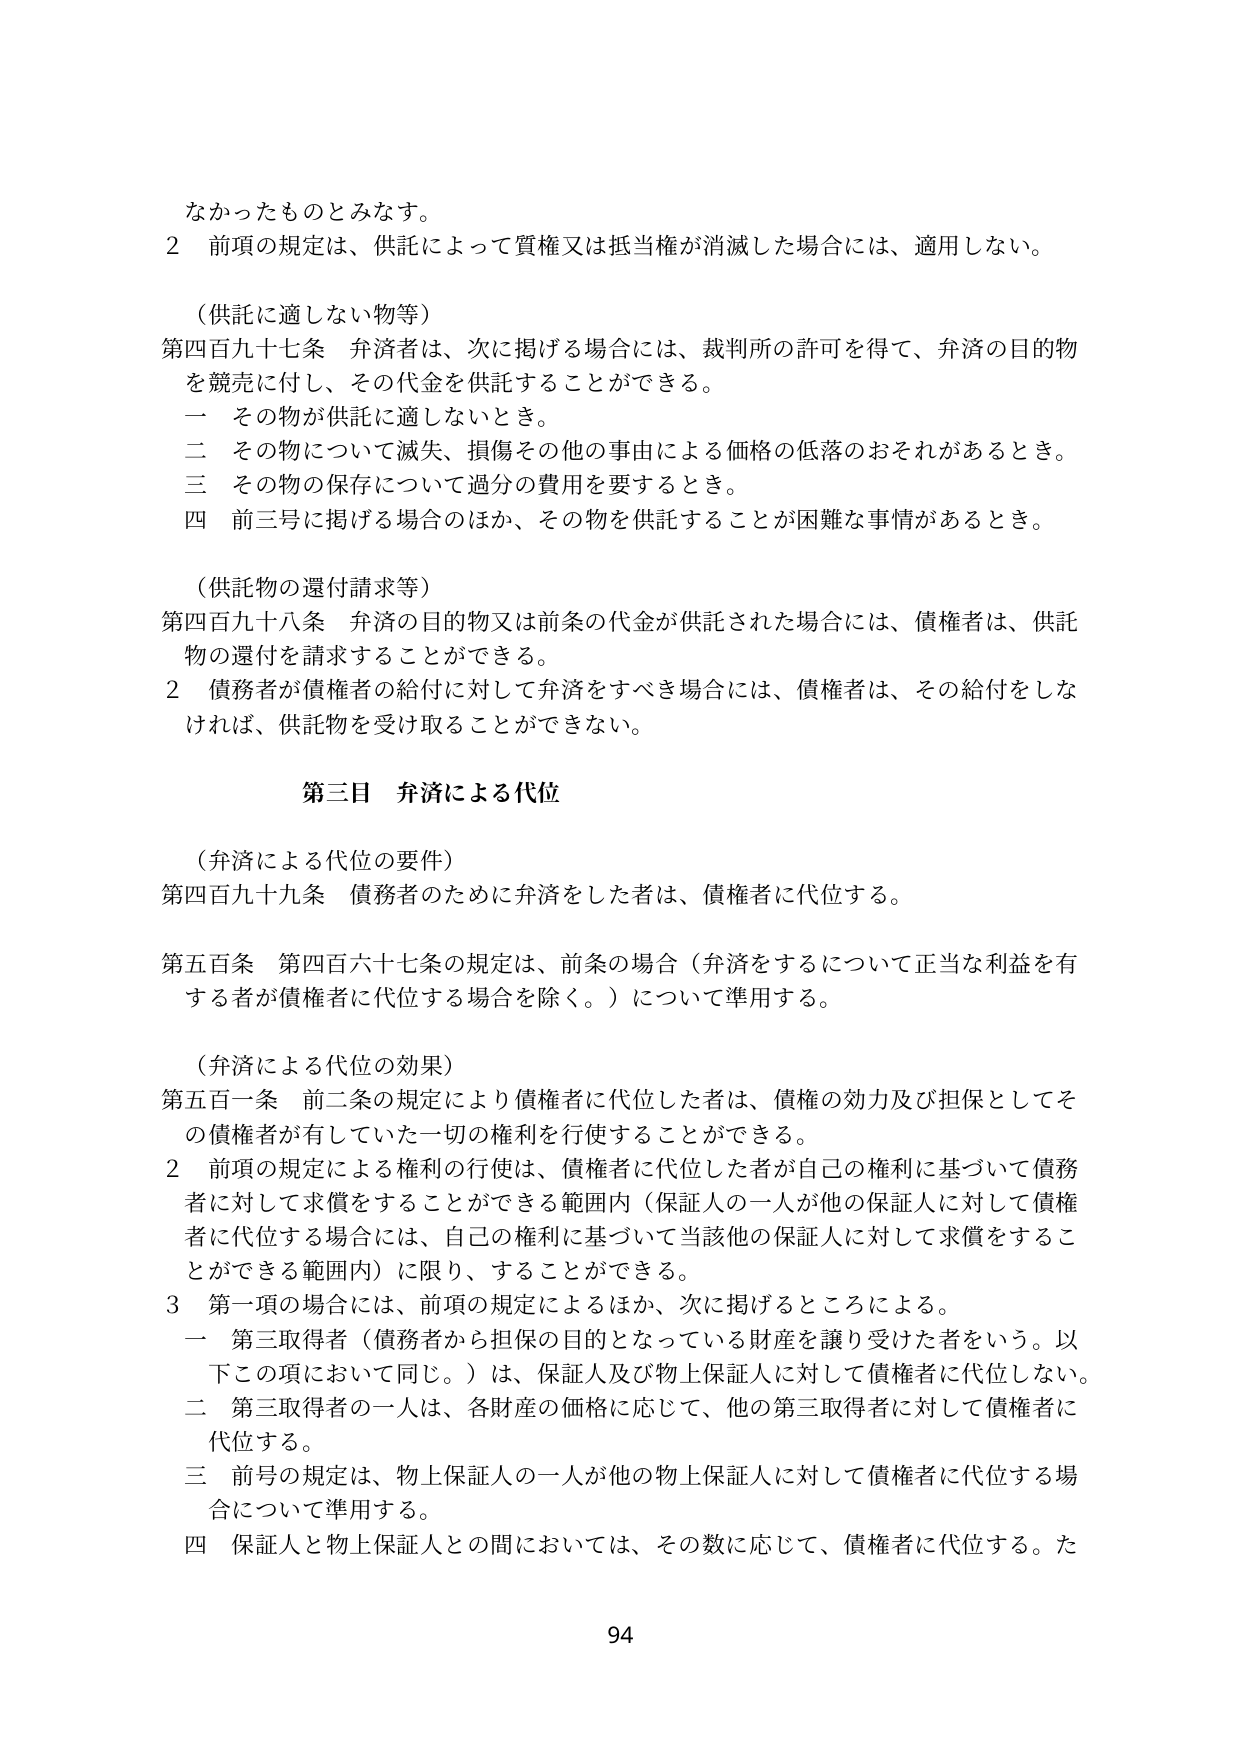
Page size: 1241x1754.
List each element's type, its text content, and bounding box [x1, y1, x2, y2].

text 三 前号の規定は、物上保証人の一人が他の物上保証人に対して債権者に代位する場合について準用する。 [184, 1458, 1079, 1526]
text 第四百九十九条 債務者のために弁済をした者は、債権者に代位する。 [161, 877, 1079, 911]
text 一 その物が供託に適しないとき。 [184, 399, 1079, 433]
text 二 その物について滅失、損傷その他の事由による価格の低落のおそれがあるとき。 [184, 433, 1079, 467]
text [161, 194, 1079, 228]
text （供託に適しない物等） [184, 296, 1079, 330]
text 三 その物の保存について過分の費用を要するとき。 [184, 467, 1079, 501]
text （弁済による代位の要件） [184, 843, 1079, 877]
text ３ 第一項の場合には、前項の規定によるほか、次に掲げるところによる。 [161, 1287, 1079, 1321]
text 一 第三取得者（債務者から担保の目的となっている財産を譲り受けた者をいう。以下この項において同じ。）は、保証人及び物上保証人に対して債権者に代位しない。 [184, 1321, 1079, 1389]
text （供託物の還付請求等） [184, 569, 1079, 604]
text ２ 前項の規定は、供託によって質権又は抵当権が消滅した場合には、適用しない。 [161, 228, 1079, 262]
text 第五百一条 前二条の規定により債権者に代位した者は、債権の効力及び担保としてその債権者が有していた一切の権利を行使することができる。 [161, 1082, 1079, 1150]
text 第四百九十八条 弁済の目的物又は前条の代金が供託された場合には、債権者は、供託物の還付を請求することができる。 [161, 604, 1079, 672]
text ２ 債務者が債権者の給付に対して弁済をすべき場合には、債権者は、その給付をしなければ、供託物を受け取ることができない。 [161, 672, 1079, 740]
text 第四百九十七条 弁済者は、次に掲げる場合には、裁判所の許可を得て、弁済の目的物を競売に付し、その代金を供託することができる。 [161, 330, 1079, 399]
text 四 前三号に掲げる場合のほか、その物を供託することが困難な事情があるとき。 [184, 501, 1079, 535]
text 第三目 弁済による代位 [298, 774, 1079, 809]
text 二 第三取得者の一人は、各財産の価格に応じて、他の第三取得者に対して債権者に代位する。 [184, 1389, 1079, 1458]
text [184, 1526, 1079, 1560]
text 第五百条 第四百六十七条の規定は、前条の場合（弁済をするについて正当な利益を有する者が債権者に代位する場合を除く。）について準用する。 [161, 945, 1079, 1014]
text ２ 前項の規定による権利の行使は、債権者に代位した者が自己の権利に基づいて債務者に対して求償をすることができる範囲内（保証人の一人が他の保証人に対して債権者に代位する場合には、自己の権利に基づいて当該他の保証人に対して求償をすることができる範囲内）に限り、することができる。 [161, 1150, 1079, 1287]
text （弁済による代位の効果） [184, 1048, 1079, 1082]
